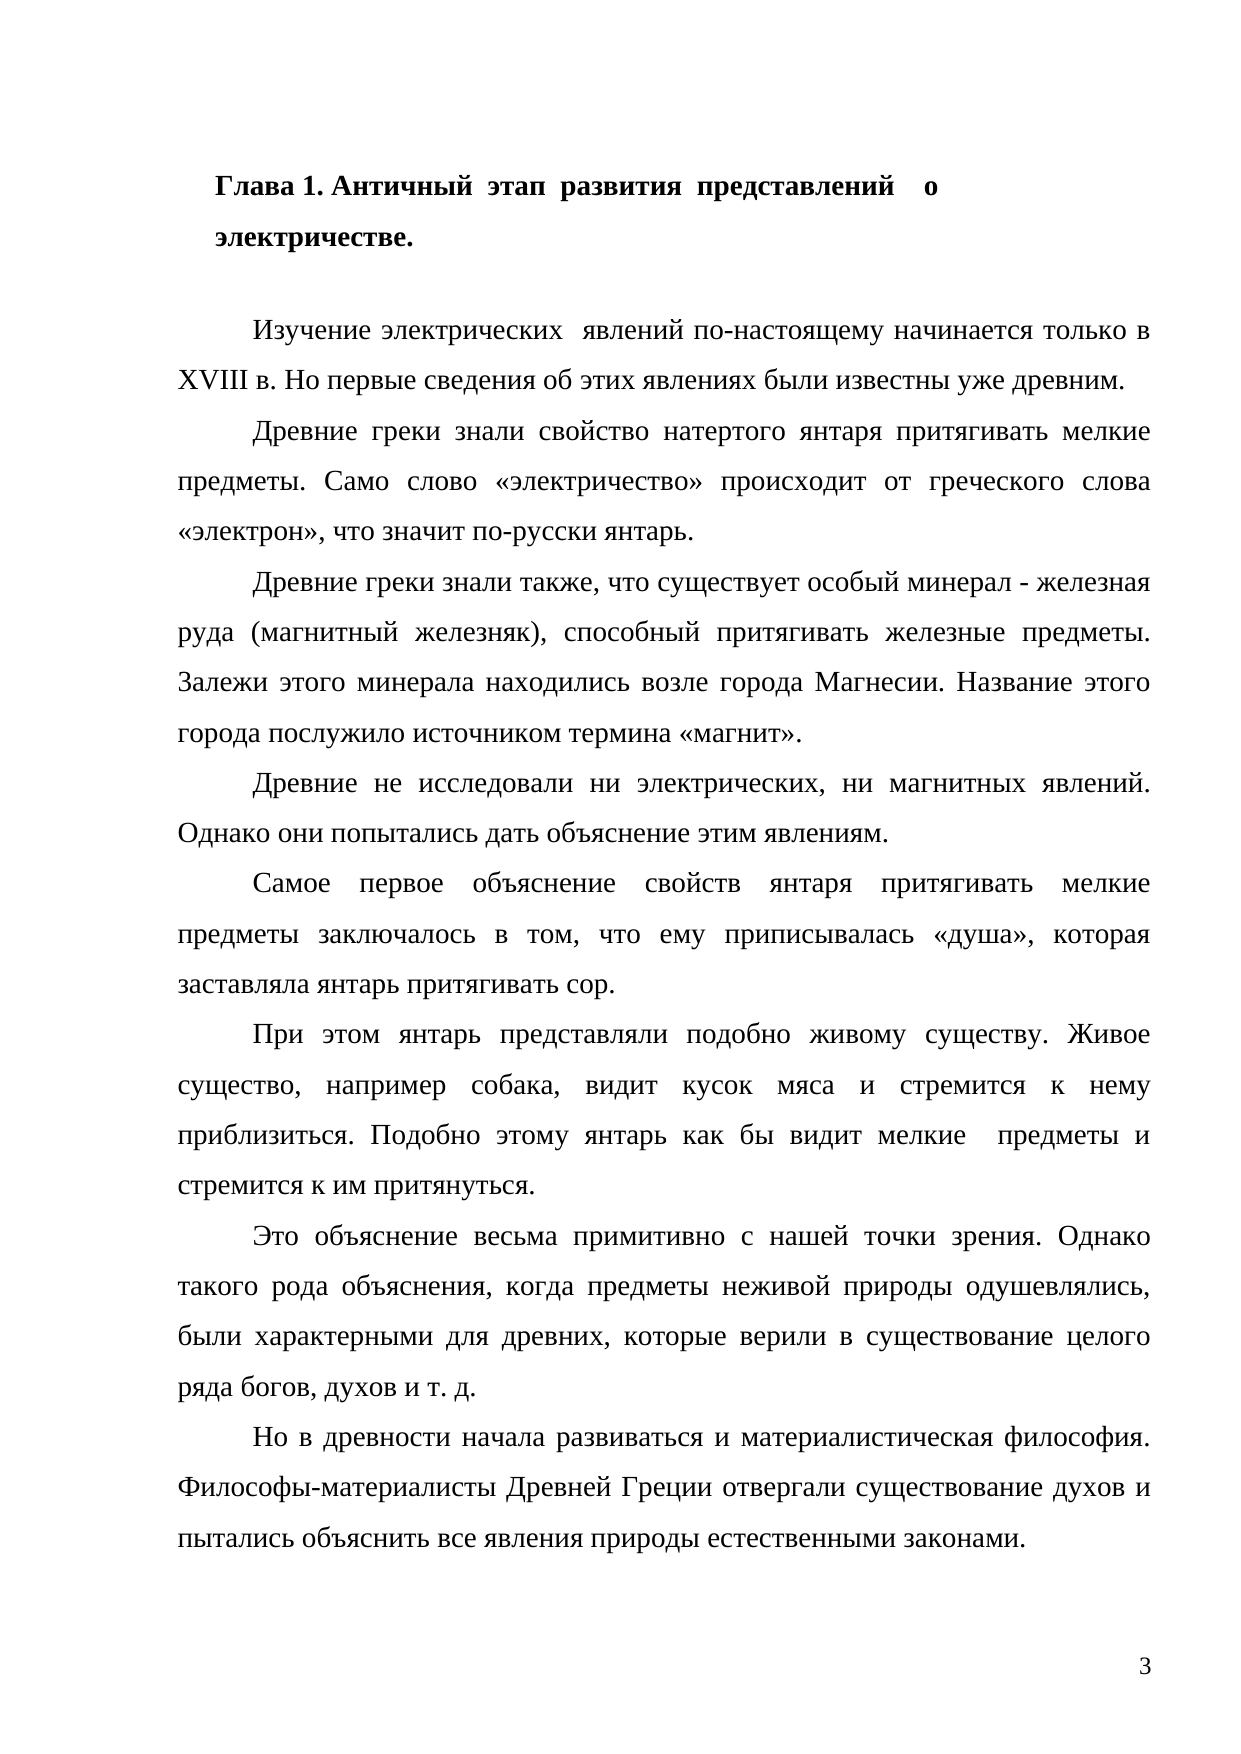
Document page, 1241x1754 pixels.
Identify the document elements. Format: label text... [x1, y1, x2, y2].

text При этом янтарь представляли подобно живому существу. Живое существо, например собака, видит кусок мяса и стремится к нему приблизиться. Подобно этому янтарь как бы видит мелкие предметы и стремится к им притянуться. [177, 1017, 1152, 1201]
text Древние греки знали также, что существует особый минерал - железная руда (магнитный железняк), способный притягивать железные предметы. 3алежи этого минерала находились возле города Магнесии. Название этого города послужило источником термина «магнит». [177, 564, 1152, 748]
text Но в древности начала развиваться и материалистическая философия. Философы-материалисты Древней Греции отвергали существование духов и пытались объяснить все явления природы естественными законами. [177, 1419, 1152, 1553]
text Древние не исследовали ни электрических, ни магнитных явлений. Однако они попытались дать объяснение этим явлениям. [177, 765, 1152, 849]
text Глава 1. Античный этап развития представлений о электричестве. [215, 168, 1152, 252]
text Изучение электрических явлений по-настоящему начинается только в XVIII в. Но первые сведения об этих явлениях были известны уже древним. [177, 312, 1152, 396]
text Это объяснение весьма примитивно с нашей точки зрения. Однако такого рода объяснения, когда предметы неживой природы одушевлялись, были характерными для древних, которые верили в существование целого ряда богов, духов и т. д. [177, 1218, 1152, 1402]
text Древние греки знали свойство натертого янтаря притягивать мелкие предметы. Само слово «электричество» происходит от греческого слова «электрон», что значит по-русски янтарь. [177, 413, 1152, 547]
text Самое первое объяснение свойств янтаря притягивать мелкие предметы заключалось в том, что ему приписывалась «душа», которая заставляла янтарь притягивать сор. [177, 866, 1152, 1000]
